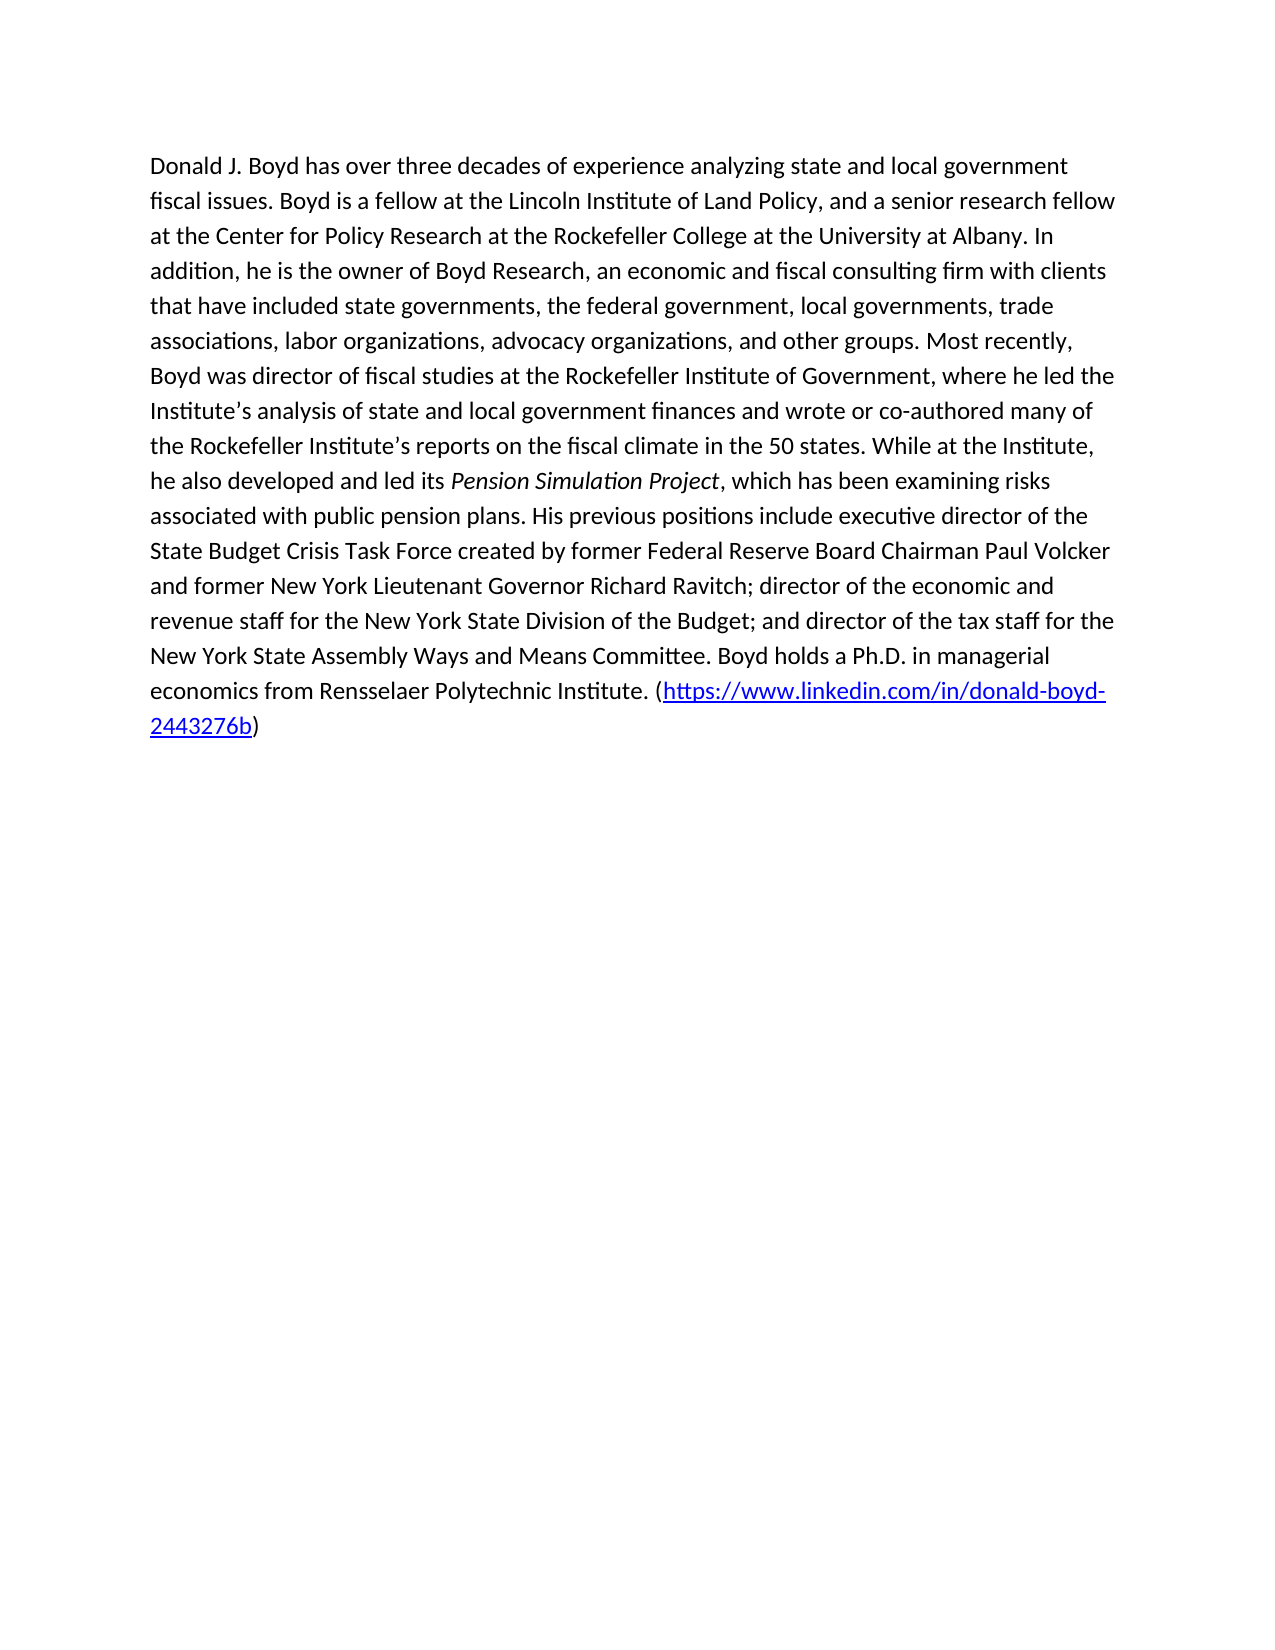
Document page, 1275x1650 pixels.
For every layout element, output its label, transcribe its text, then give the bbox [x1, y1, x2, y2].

text Donald J. Boyd has over three decades of experience analyzing state and local government fiscal issues. Boyd is a fellow at the Lincoln Institute of Land Policy, and a senior research fellow at the Center for Policy Research at the Rockefeller College at the University at Albany. In addition, he is the owner of Boyd Research, an economic and fiscal consulting firm with clients that have included state governments, the federal government, local governments, trade associations, labor organizations, advocacy organizations, and other groups. Most recently, Boyd was director of fiscal studies at the Rockefeller Institute of Government, where he led the Institute’s analysis of state and local government finances and wrote or co-authored many of the Rockefeller Institute’s reports on the fiscal climate in the 50 states. While at the Institute, he also developed and led its Pension Simulation Project, which has been examining risks associated with public pension plans. His previous positions include executive director of the State Budget Crisis Task Force created by former Federal Reserve Board Chairman Paul Volcker and former New York Lieutenant Governor Richard Ravitch; director of the economic and revenue staff for the New York State Division of the Budget; and director of the tax staff for the New York State Assembly Ways and Means Committee. Boyd holds a Ph.D. in managerial economics from Rensselaer Polytechnic Institute. (https://www.linkedin.com/in/donald-boyd-2443276b) [150, 150, 1125, 741]
